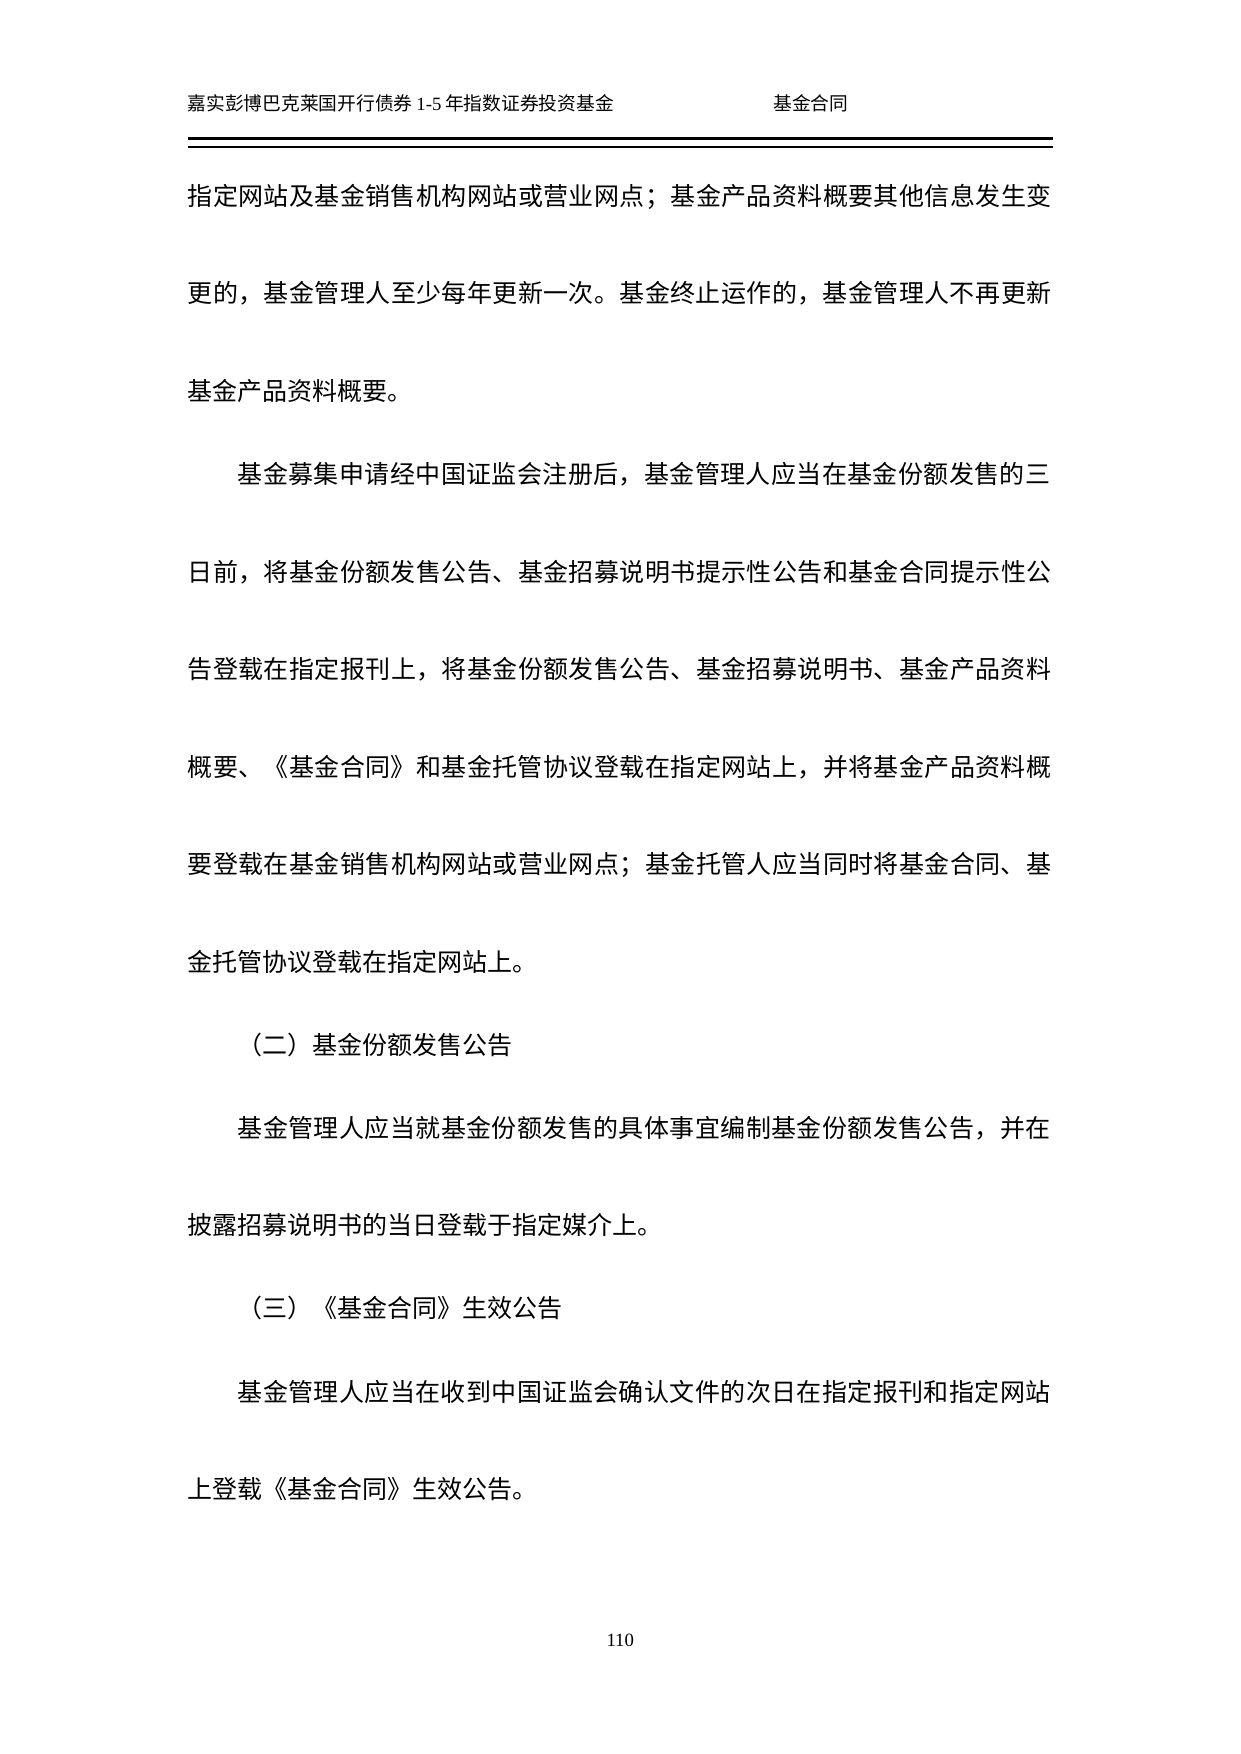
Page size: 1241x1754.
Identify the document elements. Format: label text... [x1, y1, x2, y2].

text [187, 162, 1053, 422]
text 基金管理人应当就基金份额发售的具体事宜编制基金份额发售公告，并在披露招募说明书的当日登载于指定媒介上。 [187, 1094, 1053, 1256]
text 基金管理人应当在收到中国证监会确认文件的次日在指定报刊和指定网站上登载《基金合同》生效公告。 [187, 1358, 1053, 1520]
text （三）《基金合同》生效公告 [187, 1274, 1053, 1339]
text （二）基金份额发售公告 [187, 1011, 1053, 1076]
text 基金募集申请经中国证监会注册后，基金管理人应当在基金份额发售的三日前，将基金份额发售公告、基金招募说明书提示性公告和基金合同提示性公告登载在指定报刊上，将基金份额发售公告、基金招募说明书、基金产品资料概要、《基金合同》和基金托管协议登载在指定网站上，并将基金产品资料概要登载在基金销售机构网站或营业网点；基金托管人应当同时将基金合同、基金托管协议登载在指定网站上。 [187, 440, 1053, 993]
